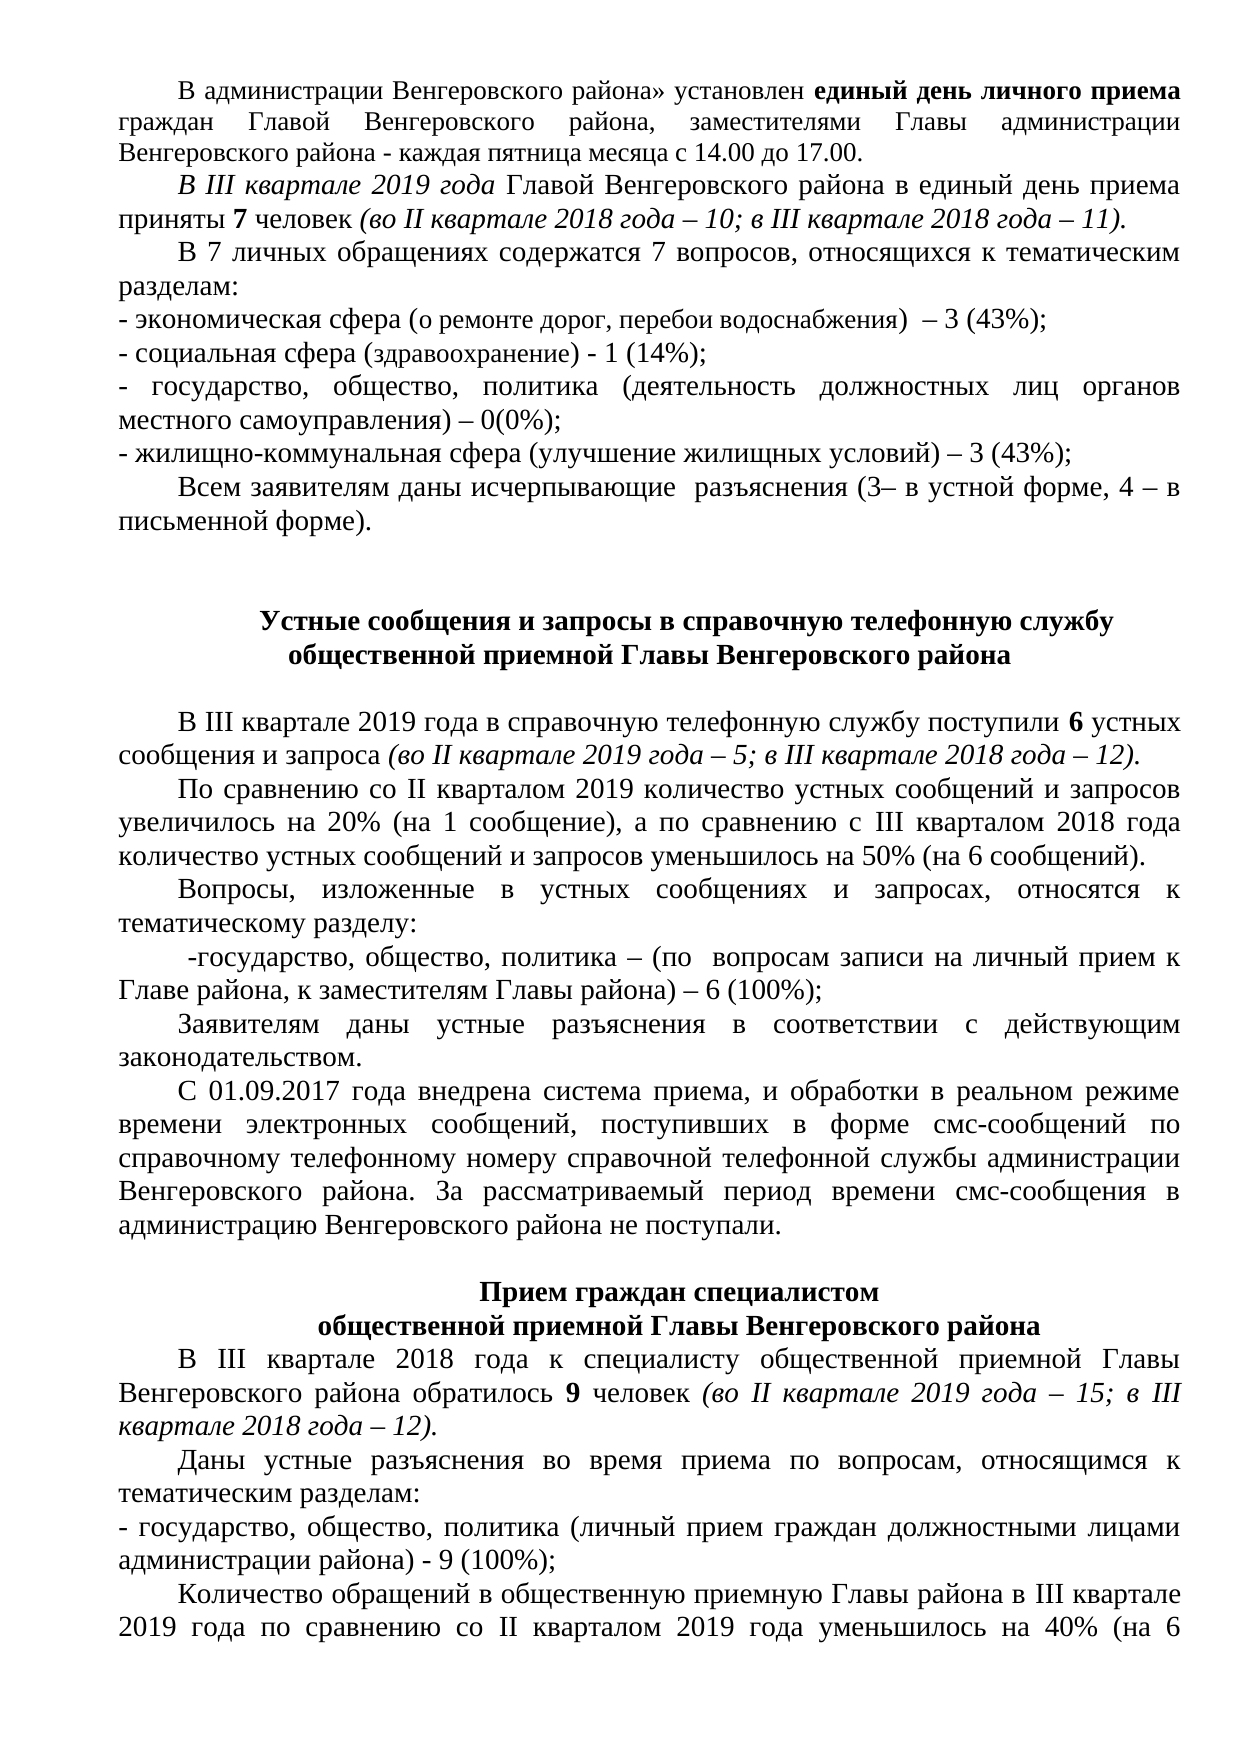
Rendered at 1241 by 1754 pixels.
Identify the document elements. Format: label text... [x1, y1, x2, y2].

text В III квартале 2018 года к специалисту общественной приемной Главы Венгеровского района обратилось 9 человек (во II квартале 2019 года – 15; в III квартале 2018 года – 12). [118, 1341, 1181, 1442]
text В III квартале 2019 года в справочную телефонную службу поступили 6 устных сообщения и запроса (во II квартале 2019 года – 5; в III квартале 2018 года – 12). [118, 704, 1181, 771]
text Заявителям даны устные разъяснения в соответствии с действующим законодательством. [118, 1006, 1181, 1073]
text -государство, общество, политика – (по вопросам записи на личный прием к Главе района, к заместителям Главы района) – 6 (100%); [118, 939, 1181, 1006]
text Устные сообщения и запросы в справочную телефонную службу общественной приемной Главы Венгеровского района [118, 603, 1181, 670]
text общественной приемной Главы Венгеровского района [118, 1308, 1181, 1341]
text В администрации Венгеровского района» установлен единый день личного приема граждан Главой Венгеровского района, заместителями Главы администрации Венгеровского района - каждая пятница месяца с 14.00 до 17.00. [118, 74, 1181, 167]
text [118, 1576, 1181, 1643]
text По сравнению со II кварталом 2019 количество устных сообщений и запросов увеличилось на 20% (на 1 сообщение), а по сравнению с III кварталом 2018 года количество устных сообщений и запросов уменьшилось на 50% (на 6 сообщений). [118, 771, 1181, 872]
text - государство, общество, политика (деятельность должностных лиц органов местного самоуправления) – 0(0%); [118, 368, 1181, 436]
text - государство, общество, политика (личный прием граждан должностными лицами администрации района) - 9 (100%); [118, 1509, 1181, 1576]
text Прием граждан специалистом [118, 1274, 1181, 1308]
text Даны устные разъяснения во время приема по вопросам, относящимся к тематическим разделам: [118, 1442, 1181, 1509]
text - жилищно-коммунальная сфера (улучшение жилищных условий) – 3 (43%); [118, 436, 1181, 469]
text Всем заявителям даны исчерпывающие разъяснения (3– в устной форме, 4 – в письменной форме). [118, 469, 1181, 536]
text Вопросы, изложенные в устных сообщениях и запросах, относятся к тематическому разделу: [118, 872, 1181, 939]
text - социальная сфера (здравоохранение) - 1 (14%); [118, 335, 1181, 368]
text В III квартале 2019 года Главой Венгеровского района в единый день приема приняты 7 человек (во II квартале 2018 года – 10; в III квартале 2018 года – 11). [118, 167, 1181, 234]
text С 01.09.2017 года внедрена система приема, и обработки в реальном режиме времени электронных сообщений, поступивших в форме смс-сообщений по справочному телефонному номеру справочной телефонной службы администрации Венгеровского района. За рассматриваемый период времени смс-сообщения в администрацию Венгеровского района не поступали. [118, 1073, 1181, 1241]
text - экономическая сфера (о ремонте дорог, перебои водоснабжения) – 3 (43%); [118, 301, 1181, 335]
text В 7 личных обращениях содержатся 7 вопросов, относящихся к тематическим разделам: [118, 234, 1181, 301]
